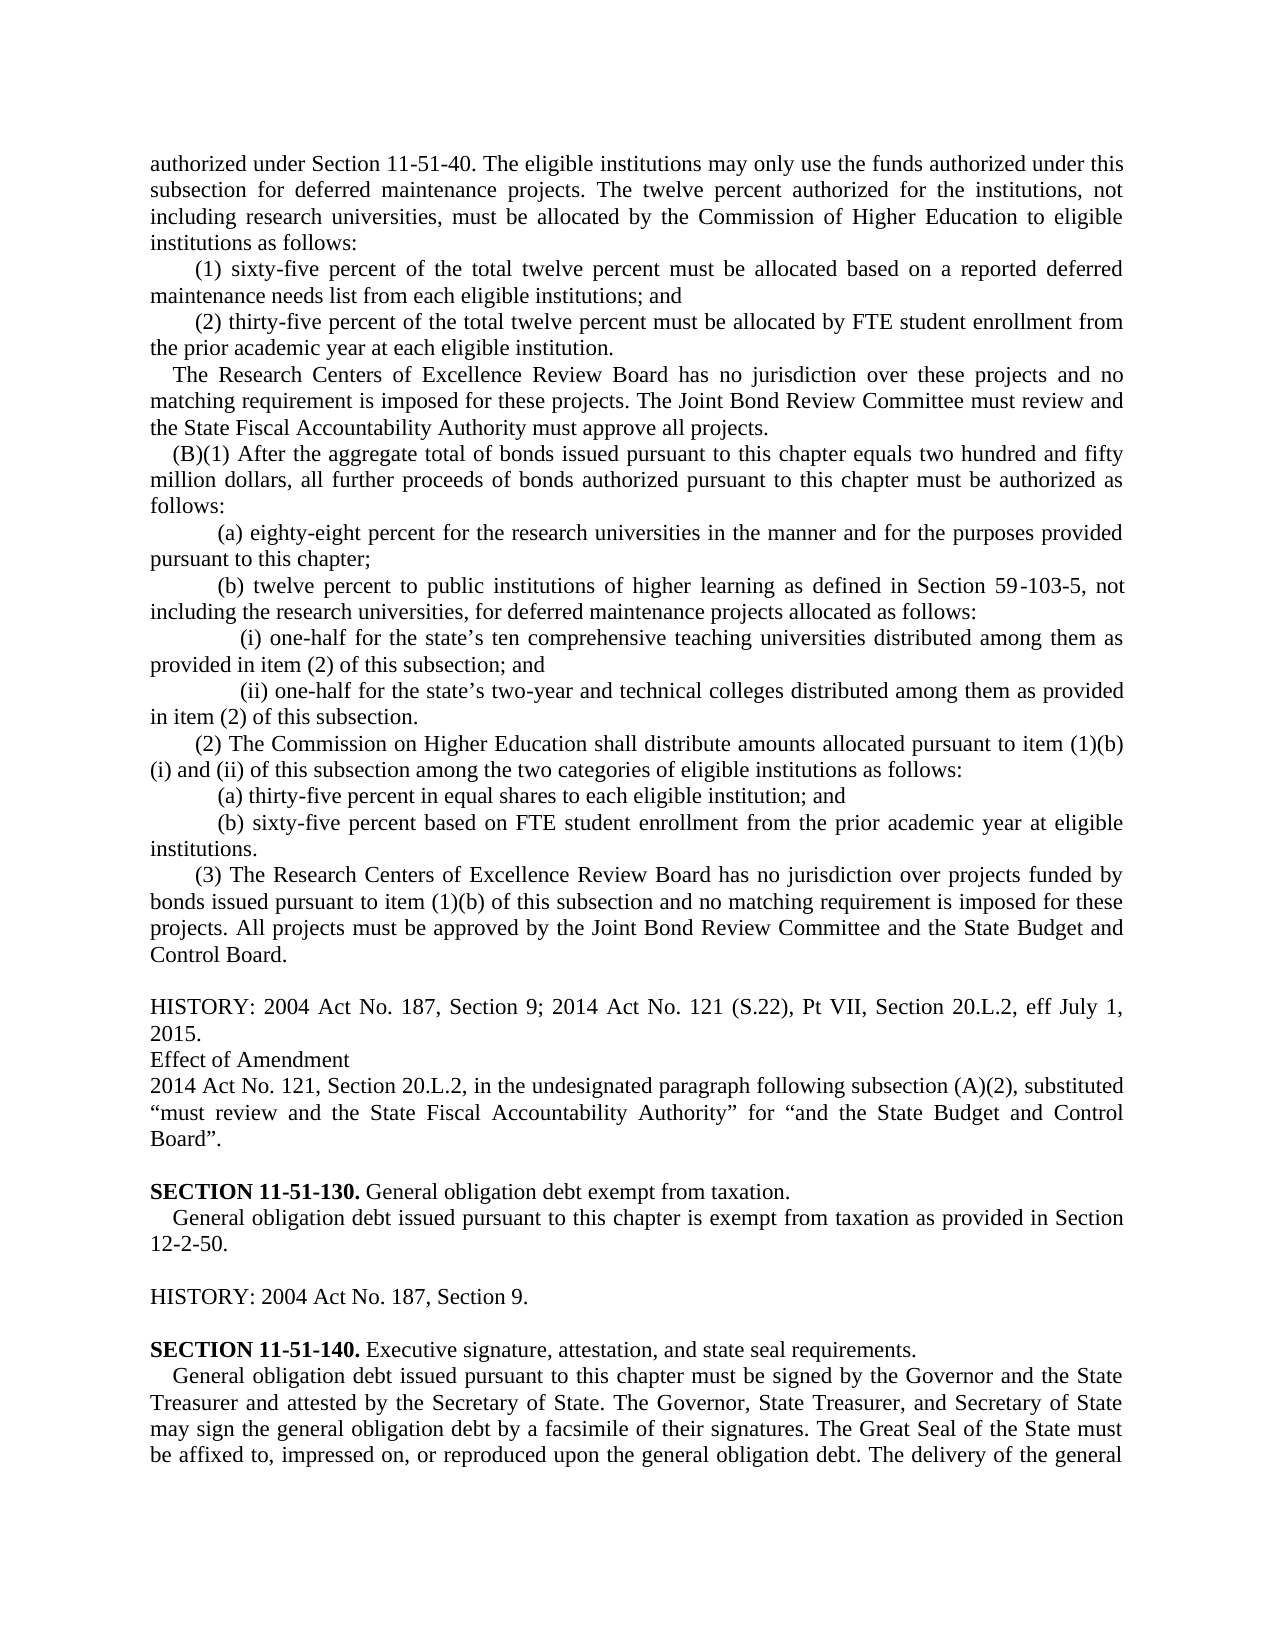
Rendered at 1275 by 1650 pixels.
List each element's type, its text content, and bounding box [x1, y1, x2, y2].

text SECTION 11-51-140. Executive signature, attestation, and state seal requirements. [150, 1336, 1125, 1362]
text SECTION 11-51-130. General obligation debt exempt from taxation. [150, 1178, 1125, 1204]
text (i) one-half for the state’s ten comprehensive teaching universities distributed among them as provided in item (2) of this subsection; and [150, 624, 1125, 677]
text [150, 1362, 1125, 1468]
text (b) sixty-five percent based on FTE student enrollment from the prior academic year at eligible institutions. [150, 809, 1125, 862]
text (a) eighty-eight percent for the research universities in the manner and for the purposes provided pursuant to this chapter; [150, 519, 1125, 572]
text (2) The Commission on Higher Education shall distribute amounts allocated pursuant to item (1)(b)(i) and (ii) of this subsection among the two categories of eligible institutions as follows: [150, 730, 1125, 782]
text HISTORY: 2004 Act No. 187, Section 9; 2014 Act No. 121 (S.22), Pt VII, Section 20.L.2, eff July 1, 2015. [150, 993, 1125, 1046]
text General obligation debt issued pursuant to this chapter is exempt from taxation as provided in Section 12-2-50. [150, 1204, 1125, 1257]
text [150, 150, 1125, 255]
text (a) thirty-five percent in equal shares to each eligible institution; and [150, 782, 1125, 809]
text 2014 Act No. 121, Section 20.L.2, in the undesignated paragraph following subsection (A)(2), substituted “must review and the State Fiscal Accountability Authority” for “and the State Budget and Control Board”. [150, 1072, 1125, 1151]
text (B)(1) After the aggregate total of bonds issued pursuant to this chapter equals two hundred and fifty million dollars, all further proceeds of bonds authorized pursuant to this chapter must be authorized as follows: [150, 440, 1125, 519]
text (1) sixty-five percent of the total twelve percent must be allocated based on a reported deferred maintenance needs list from each eligible institutions; and [150, 255, 1125, 308]
text The Research Centers of Excellence Review Board has no jurisdiction over these projects and no matching requirement is imposed for these projects. The Joint Bond Review Committee must review and the State Fiscal Accountability Authority must approve all projects. [150, 361, 1125, 440]
text Effect of Amendment [150, 1046, 1125, 1072]
text (ii) one-half for the state’s two-year and technical colleges distributed among them as provided in item (2) of this subsection. [150, 677, 1125, 730]
text HISTORY: 2004 Act No. 187, Section 9. [150, 1283, 1125, 1309]
text (2) thirty-five percent of the total twelve percent must be allocated by FTE student enrollment from the prior academic year at each eligible institution. [150, 308, 1125, 361]
text (b) twelve percent to public institutions of higher learning as defined in Section 59-103-5, not including the research universities, for deferred maintenance projects allocated as follows: [150, 572, 1125, 624]
text (3) The Research Centers of Excellence Review Board has no jurisdiction over projects funded by bonds issued pursuant to item (1)(b) of this subsection and no matching requirement is imposed for these projects. All projects must be approved by the Joint Bond Review Committee and the State Budget and Control Board. [150, 862, 1125, 967]
